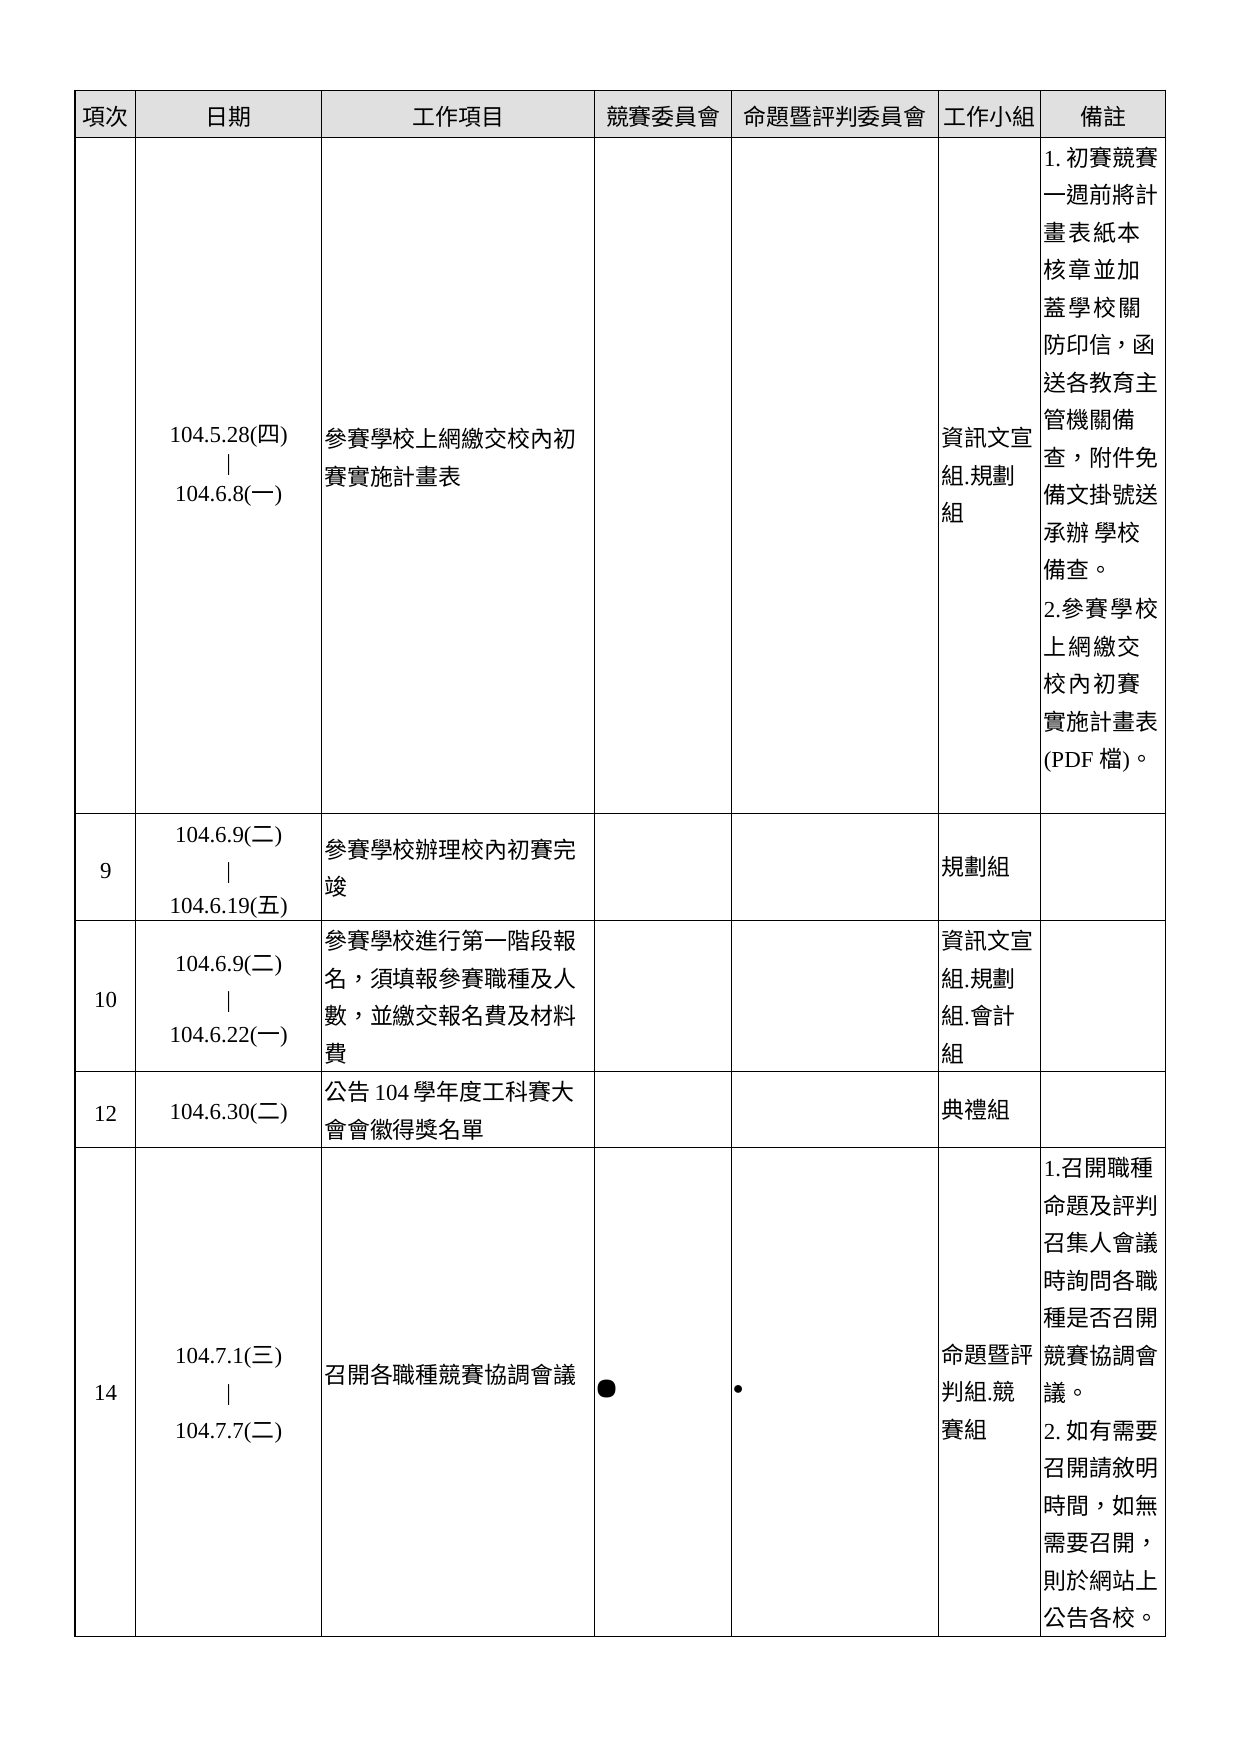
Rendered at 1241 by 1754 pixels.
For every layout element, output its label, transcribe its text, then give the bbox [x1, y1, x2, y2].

table_cell 10 [76, 921, 135, 1071]
table_header 工作項目 [322, 91, 594, 137]
table_cell [595, 1072, 731, 1147]
table_cell 104.6.9(二) | 104.6.22(一) [136, 921, 321, 1071]
table_cell [595, 1148, 731, 1636]
table_cell [595, 138, 731, 813]
table_cell 104.5.28(四) | 104.6.8(一) [136, 138, 321, 813]
table_cell 參賽學校辦理校內初賽完竣 [322, 814, 594, 920]
table_header 命題暨評判委員會 [732, 91, 938, 137]
table_cell [595, 814, 731, 920]
table_cell [76, 138, 135, 813]
table_header 項次 [76, 91, 135, 137]
table_cell [595, 921, 731, 1071]
table_cell [732, 1148, 938, 1636]
table_header 備註 [1041, 91, 1165, 137]
table_cell 資訊文宣組.規劃組.會計組 [939, 921, 1040, 1071]
table_cell [732, 814, 938, 920]
table_cell 9 [76, 814, 135, 920]
table_cell 參賽學校上網繳交校內初賽實施計畫表 [322, 138, 594, 813]
table_cell 1. 初賽競賽一週前將計畫表紙本核章並加蓋學校關防印信，函送各教育主管機關備查，附件免備文掛號送承辦 學校備查。 2.參賽學校上網繳交校內初賽實施計畫表(PDF 檔)。 [1041, 138, 1165, 813]
table_cell [732, 138, 938, 813]
table_cell 召開各職種競賽協調會議 [322, 1148, 594, 1636]
table_cell [1041, 814, 1165, 920]
table_cell 規劃組 [939, 814, 1040, 920]
table_cell 典禮組 [939, 1072, 1040, 1147]
table_cell 命題暨評判組.競賽組 [939, 1148, 1040, 1636]
table_cell 104.6.30(二) [136, 1072, 321, 1147]
table_cell 資訊文宣組.規劃組 [939, 138, 1040, 813]
table_cell 參賽學校進行第一階段報名，須填報參賽職種及人數，並繳交報名費及材料費 [322, 921, 594, 1071]
table_header 日期 [136, 91, 321, 137]
table_header 工作小組 [939, 91, 1040, 137]
table_cell [1041, 1072, 1165, 1147]
table_cell 12 [76, 1072, 135, 1147]
table_cell 公告104學年度工科賽大會會徽得獎名單 [322, 1072, 594, 1147]
table_cell 104.6.9(二) | 104.6.19(五) [136, 814, 321, 920]
table_header 競賽委員會 [595, 91, 731, 137]
table_cell 14 [76, 1148, 135, 1636]
table_cell [732, 1072, 938, 1147]
table_cell 104.7.1(三) | 104.7.7(二) [136, 1148, 321, 1636]
table_cell [732, 921, 938, 1071]
table_cell [1041, 921, 1165, 1071]
table_cell 1.召開職種命題及評判召集人會議時詢問各職種是否召開競賽協調會議。 2. 如有需要召開請敘明時間，如無需要召開，則於網站上公告各校。 [1041, 1148, 1165, 1636]
